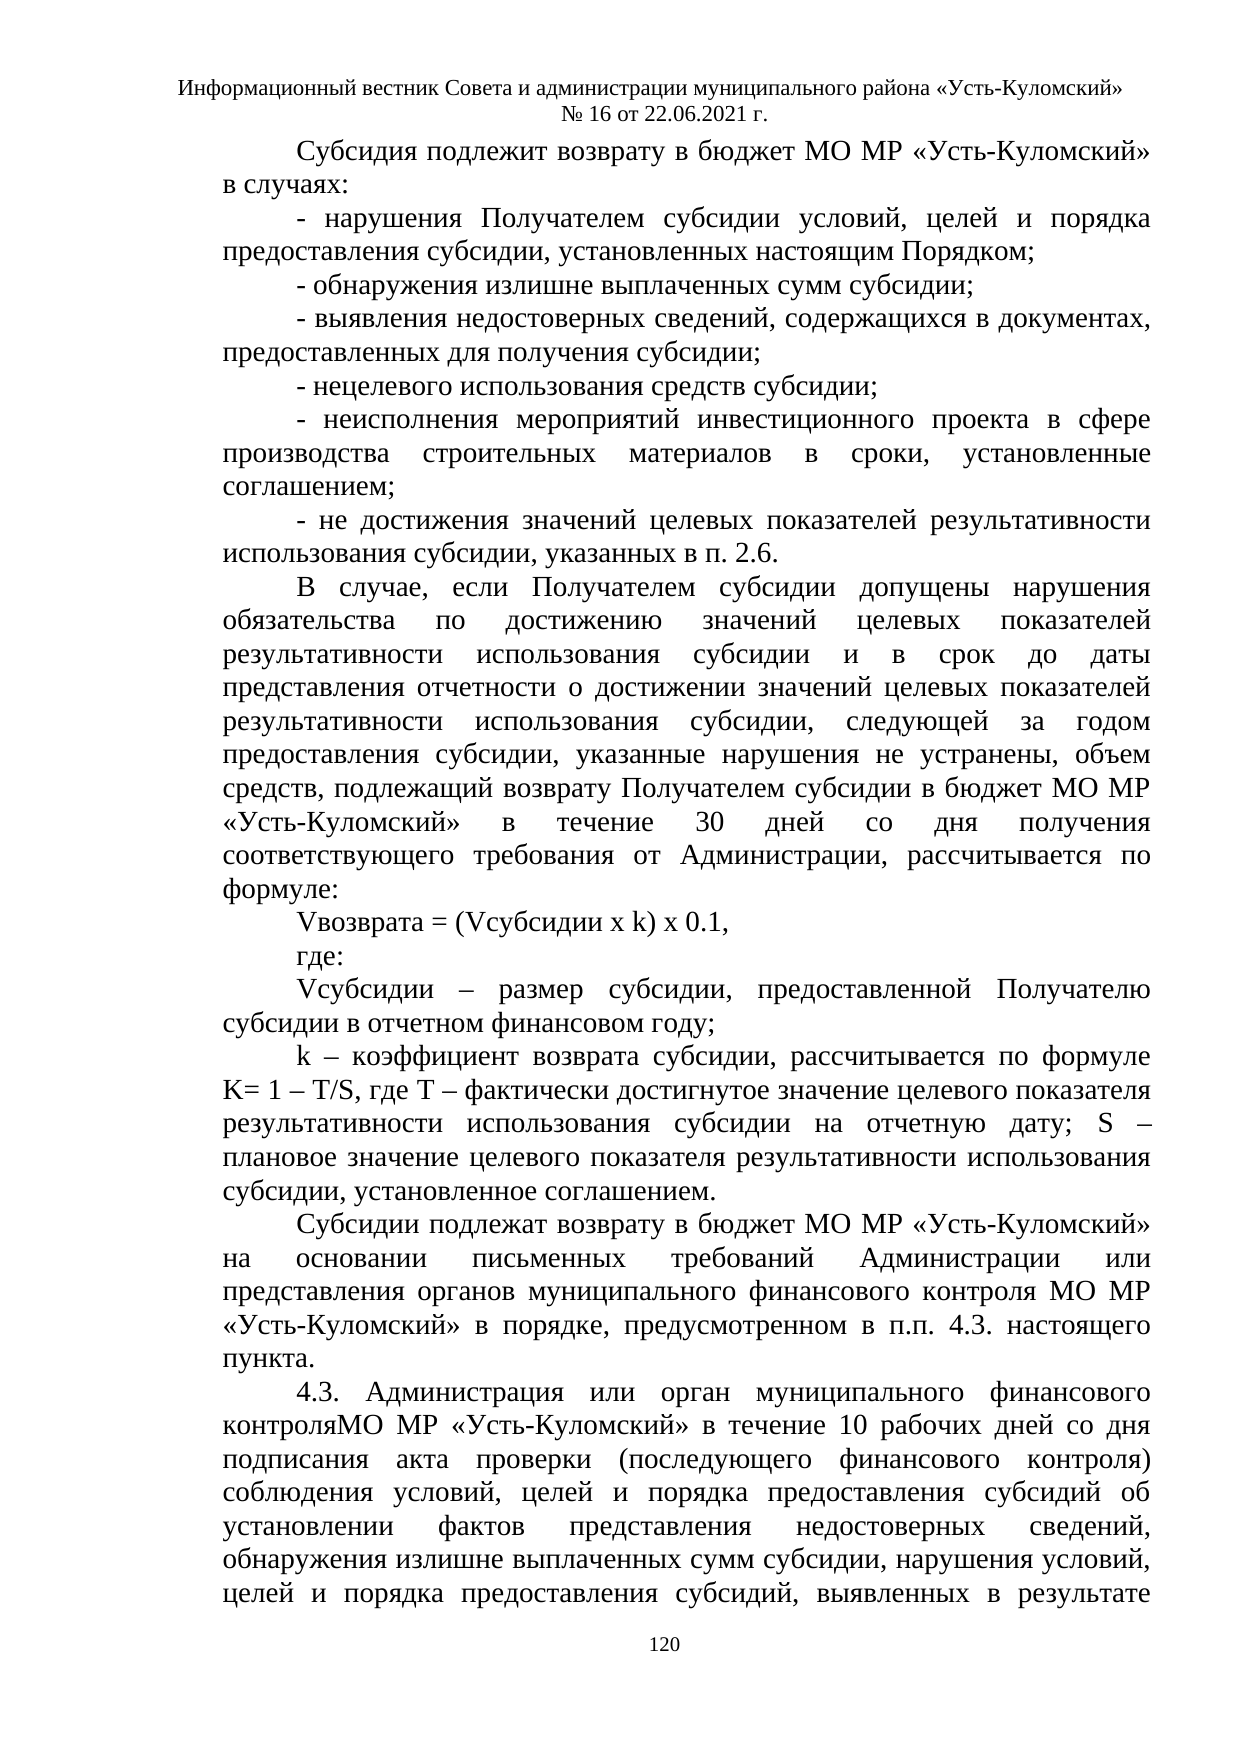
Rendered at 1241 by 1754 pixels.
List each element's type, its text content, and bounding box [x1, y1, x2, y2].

text Vсубсидии – размер субсидии, предоставленной Получателю субсидии в отчетном финансовом году; [222, 971, 1152, 1038]
text - обнаружения излишне выплаченных сумм субсидии; [222, 267, 1152, 301]
text k – коэффициент возврата субсидии, рассчитывается по формуле K= 1 – T/S, где T – фактически достигнутое значение целевого показателя результативности использования субсидии на отчетную дату; S – плановое значение целевого показателя результативности использования субсидии, установленное соглашением. [222, 1038, 1152, 1206]
text - неисполнения мероприятий инвестиционного проекта в сфере производства строительных материалов в сроки, установленные соглашением; [222, 401, 1152, 502]
text В случае, если Получателем субсидии допущены нарушения обязательства по достижению значений целевых показателей результативности использования субсидии и в срок до даты представления отчетности о достижении значений целевых показателей результативности использования субсидии, следующей за годом предоставления субсидии, указанные нарушения не устранены, объем средств, подлежащий возврату Получателем субсидии в бюджет МО МР «Усть-Куломский» в течение 30 дней со дня получения соответствующего требования от Администрации, рассчитывается по формуле: [222, 569, 1152, 904]
text - не достижения значений целевых показателей результативности использования субсидии, указанных в п. 2.6. [222, 502, 1152, 569]
text Vвозврата = (Vсубсидии х k) х 0.1, [222, 904, 1152, 938]
text где: [222, 938, 1152, 971]
text - выявления недостоверных сведений, содержащихся в документах, предоставленных для получения субсидии; [222, 301, 1152, 368]
text Субсидия подлежит возврату в бюджет МО МР «Усть-Куломский» в случаях: [222, 133, 1152, 200]
text - нарушения Получателем субсидии условий, целей и порядка предоставления субсидии, установленных настоящим Порядком; [222, 200, 1152, 267]
text - нецелевого использования средств субсидии; [222, 368, 1152, 401]
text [222, 1374, 1152, 1609]
text Субсидии подлежат возврату в бюджет МО МР «Усть-Куломский» на основании письменных требований Администрации или представления органов муниципального финансового контроля МО МР «Усть-Куломский» в порядке, предусмотренном в п.п. 4.3. настоящего пункта. [222, 1206, 1152, 1374]
